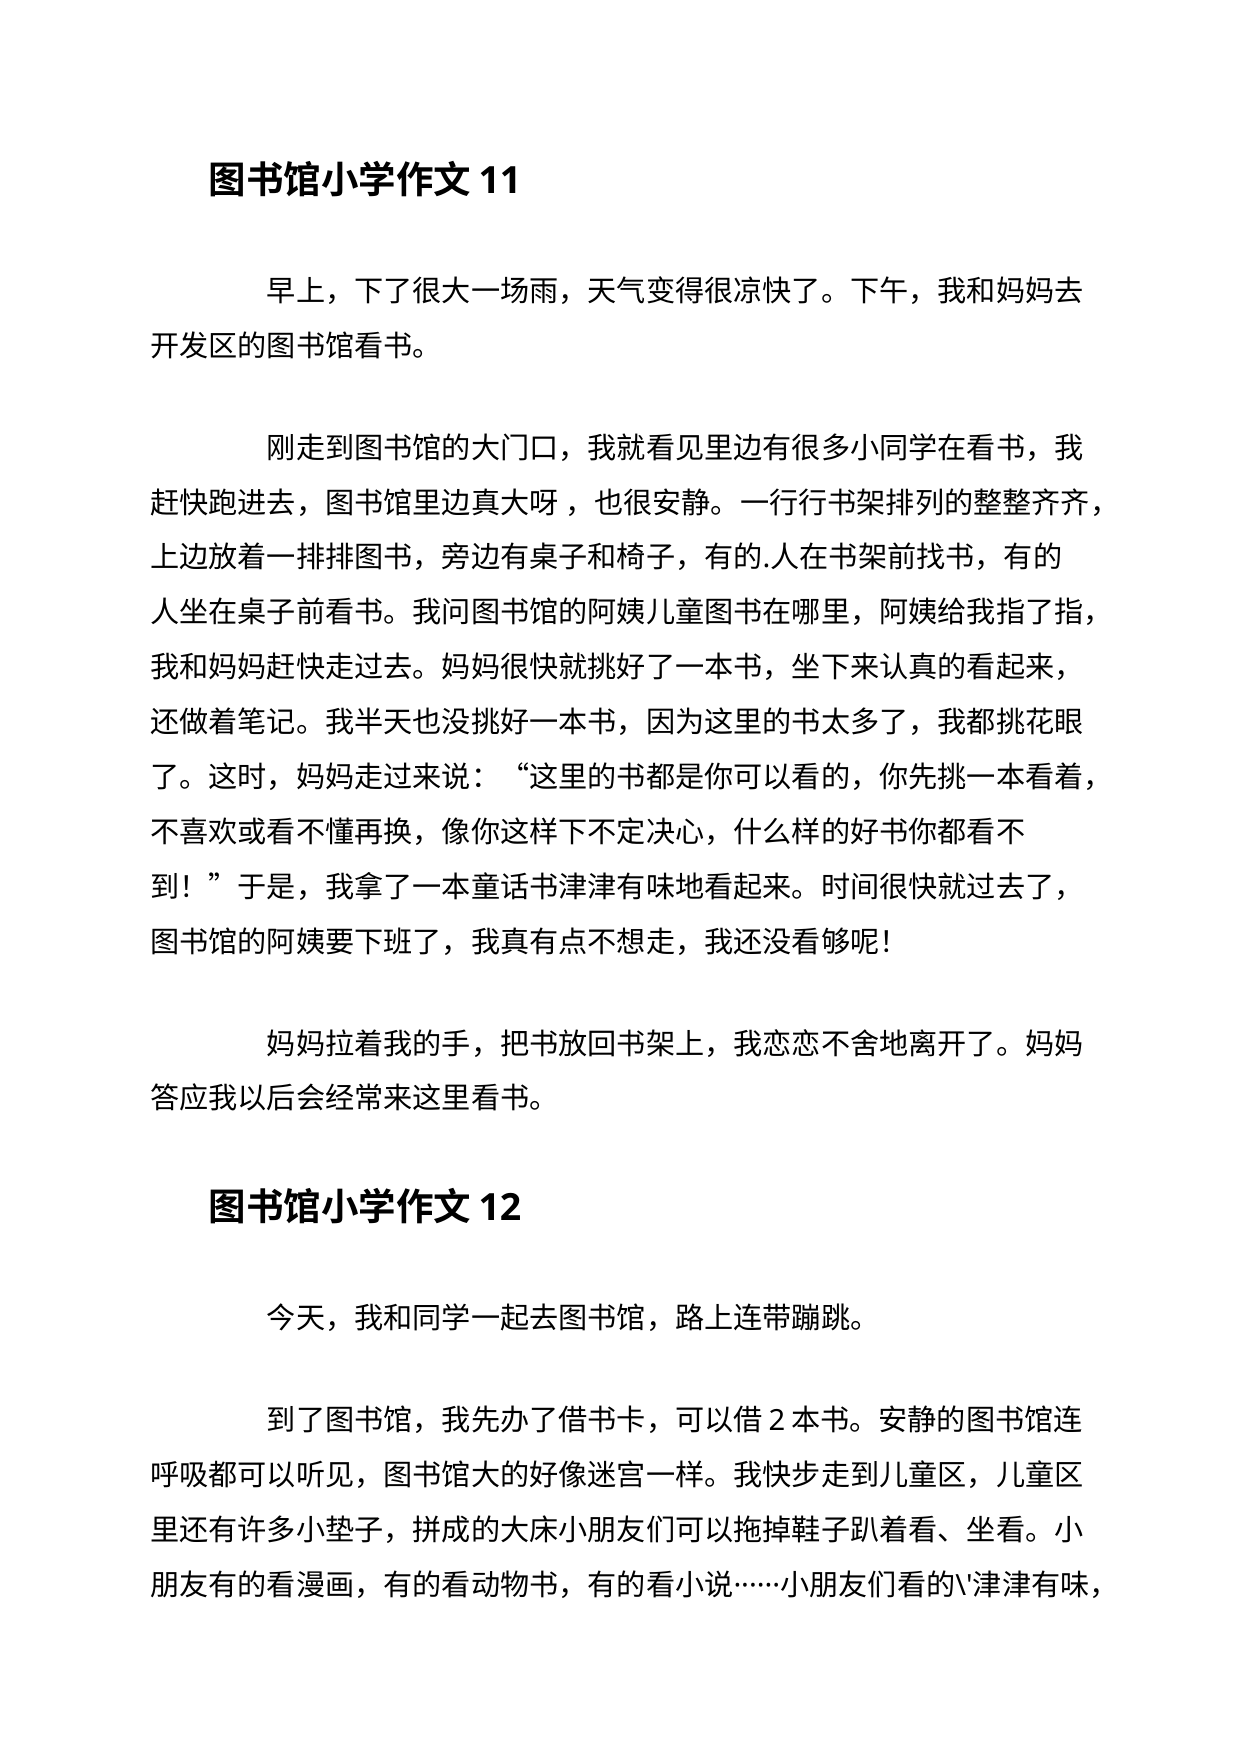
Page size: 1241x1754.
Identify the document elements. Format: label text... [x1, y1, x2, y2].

text 今天，我和同学一起去图书馆，路上连带蹦跳。 [150, 1294, 1090, 1337]
text 早上，下了很大一场雨，天气变得很凉快了。下午，我和妈妈去开发区的图书馆看书。 [150, 268, 1090, 365]
text 图书馆小学作文12 [150, 1177, 1090, 1231]
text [150, 1396, 1090, 1603]
text 图书馆小学作文11 [150, 150, 1090, 204]
text 刚走到图书馆的大门口，我就看见里边有很多小同学在看书，我赶快跑进去，图书馆里边真大呀 ，也很安静。一行行书架排列的整整齐齐，上边放着一排排图书，旁边有桌子和椅子，有的.人在书架前找书，有的人坐在桌子前看书。我问图书馆的阿姨儿童图书在哪里，阿姨给我指了指，我和妈妈赶快走过去。妈妈很快就挑好了一本书，坐下来认真的看起来，还做着笔记。我半天也没挑好一本书，因为这里的书太多了，我都挑花眼了。这时，妈妈走过来说：“这里的书都是你可以看的，你先挑一本看着，不喜欢或看不懂再换，像你这样下不定决心，什么样的好书你都看不到！”于是，我拿了一本童话书津津有味地看起来。时间很快就过去了，图书馆的阿姨要下班了，我真有点不想走，我还没看够呢！ [150, 424, 1090, 961]
text 妈妈拉着我的手，把书放回书架上，我恋恋不舍地离开了。妈妈答应我以后会经常来这里看书。 [150, 1020, 1090, 1117]
